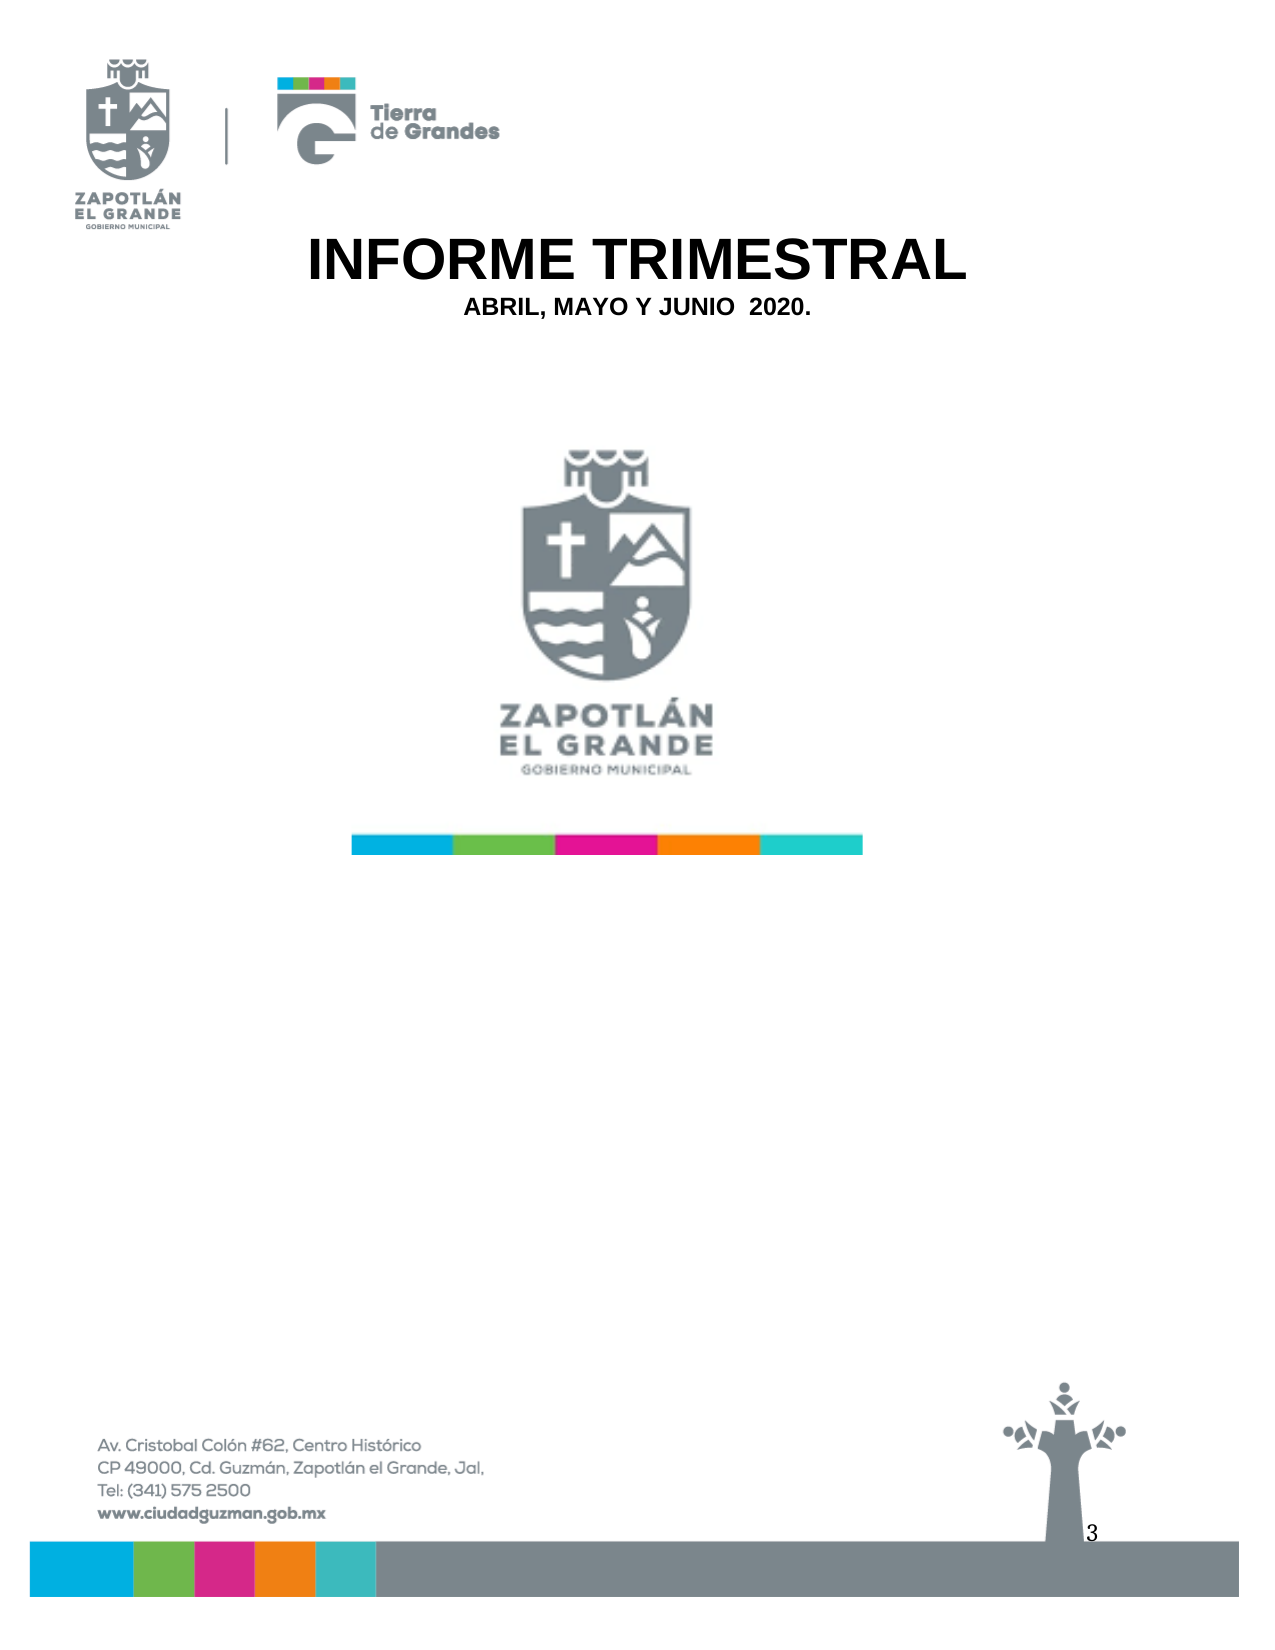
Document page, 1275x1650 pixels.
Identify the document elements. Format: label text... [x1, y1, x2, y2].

picture [0, 0, 1275, 1650]
text ABRIL, MAYO Y JUNIO 2020. [177, 292, 1098, 320]
text INFORME TRIMESTRAL [177, 224, 1098, 292]
